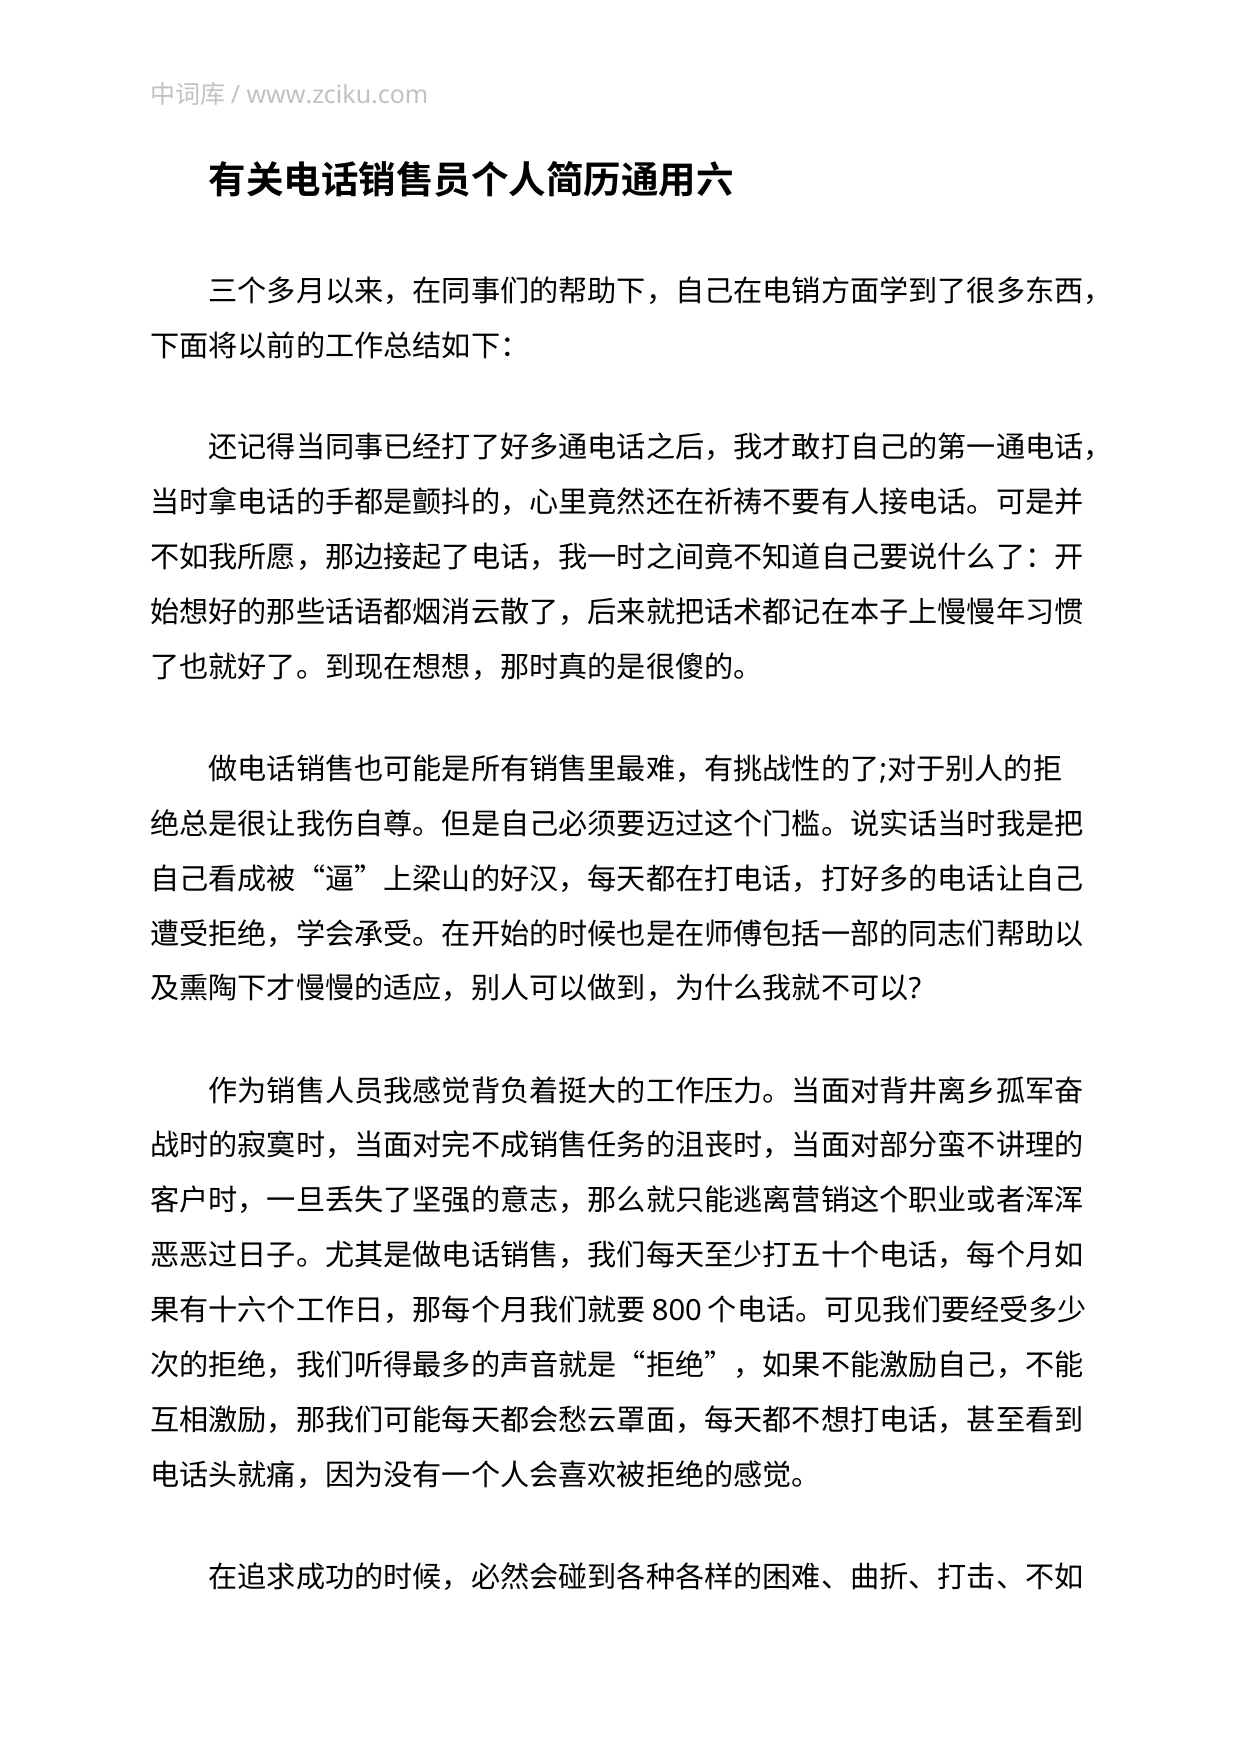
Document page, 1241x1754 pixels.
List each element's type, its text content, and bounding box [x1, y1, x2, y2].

text 三个多月以来，在同事们的帮助下，自己在电销方面学到了很多东西，下面将以前的工作总结如下： [150, 267, 1090, 364]
text 还记得当同事已经打了好多通电话之后，我才敢打自己的第一通电话，当时拿电话的手都是颤抖的，心里竟然还在祈祷不要有人接电话。可是并不如我所愿，那边接起了电话，我一时之间竟不知道自己要说什么了：开始想好的那些话语都烟消云散了，后来就把话术都记在本子上慢慢年习惯了也就好了。到现在想想，那时真的是很傻的。 [150, 424, 1090, 686]
text 做电话销售也可能是所有销售里最难，有挑战性的了;对于别人的拒绝总是很让我伤自尊。但是自己必须要迈过这个门槛。说实话当时我是把自己看成被“逼”上梁山的好汉，每天都在打电话，打好多的电话让自己遭受拒绝，学会承受。在开始的时候也是在师傅包括一部的同志们帮助以及熏陶下才慢慢的适应，别人可以做到，为什么我就不可以? [150, 745, 1090, 1007]
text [150, 1553, 1090, 1596]
text 有关电话销售员个人简历通用六 [150, 150, 1090, 204]
text 作为销售人员我感觉背负着挺大的工作压力。当面对背井离乡孤军奋战时的寂寞时，当面对完不成销售任务的沮丧时，当面对部分蛮不讲理的客户时，一旦丢失了坚强的意志，那么就只能逃离营销这个职业或者浑浑恶恶过日子。尤其是做电话销售，我们每天至少打五十个电话，每个月如果有十六个工作日，那每个月我们就要800个电话。可见我们要经受多少次的拒绝，我们听得最多的声音就是“拒绝”，如果不能激励自己，不能互相激励，那我们可能每天都会愁云罩面，每天都不想打电话，甚至看到电话头就痛，因为没有一个人会喜欢被拒绝的感觉。 [150, 1067, 1090, 1494]
